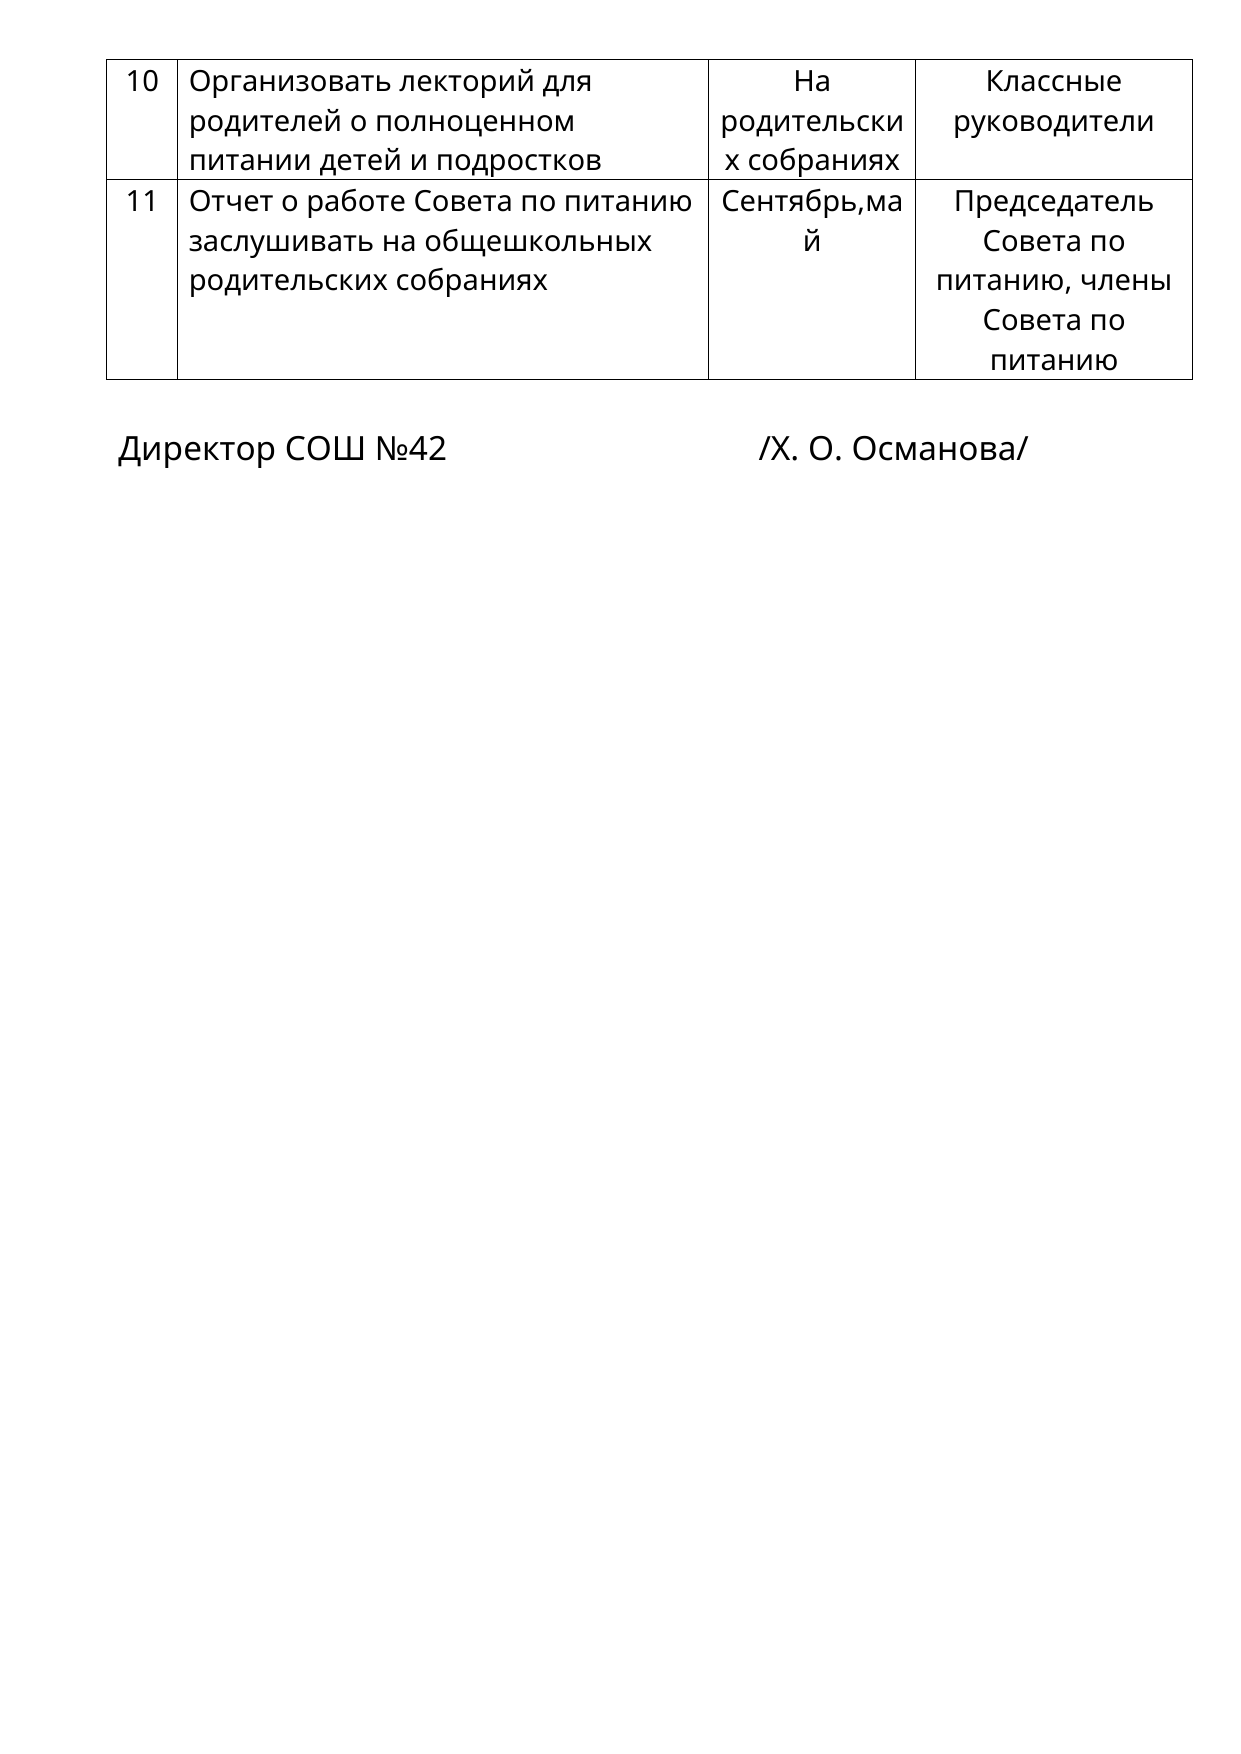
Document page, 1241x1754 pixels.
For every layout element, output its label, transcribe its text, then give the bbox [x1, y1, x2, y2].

table_cell Отчет о работе Совета по питанию заслушивать на общешкольных родительских собраниях [178, 180, 708, 379]
text Директор СОШ №42 /Х. О. Османова/ [118, 425, 1122, 471]
table_cell 10 [107, 60, 177, 179]
table_cell Классные руководители [916, 60, 1192, 179]
table_cell Сентябрь,май [709, 180, 915, 379]
table_cell Председатель Совета по питанию, члены Совета по питанию [916, 180, 1192, 379]
table_cell На родительских собраниях [709, 60, 915, 179]
table_cell Организовать лекторий для родителей о полноценном питании детей и подростков [178, 60, 708, 179]
table_cell 11 [107, 180, 177, 379]
